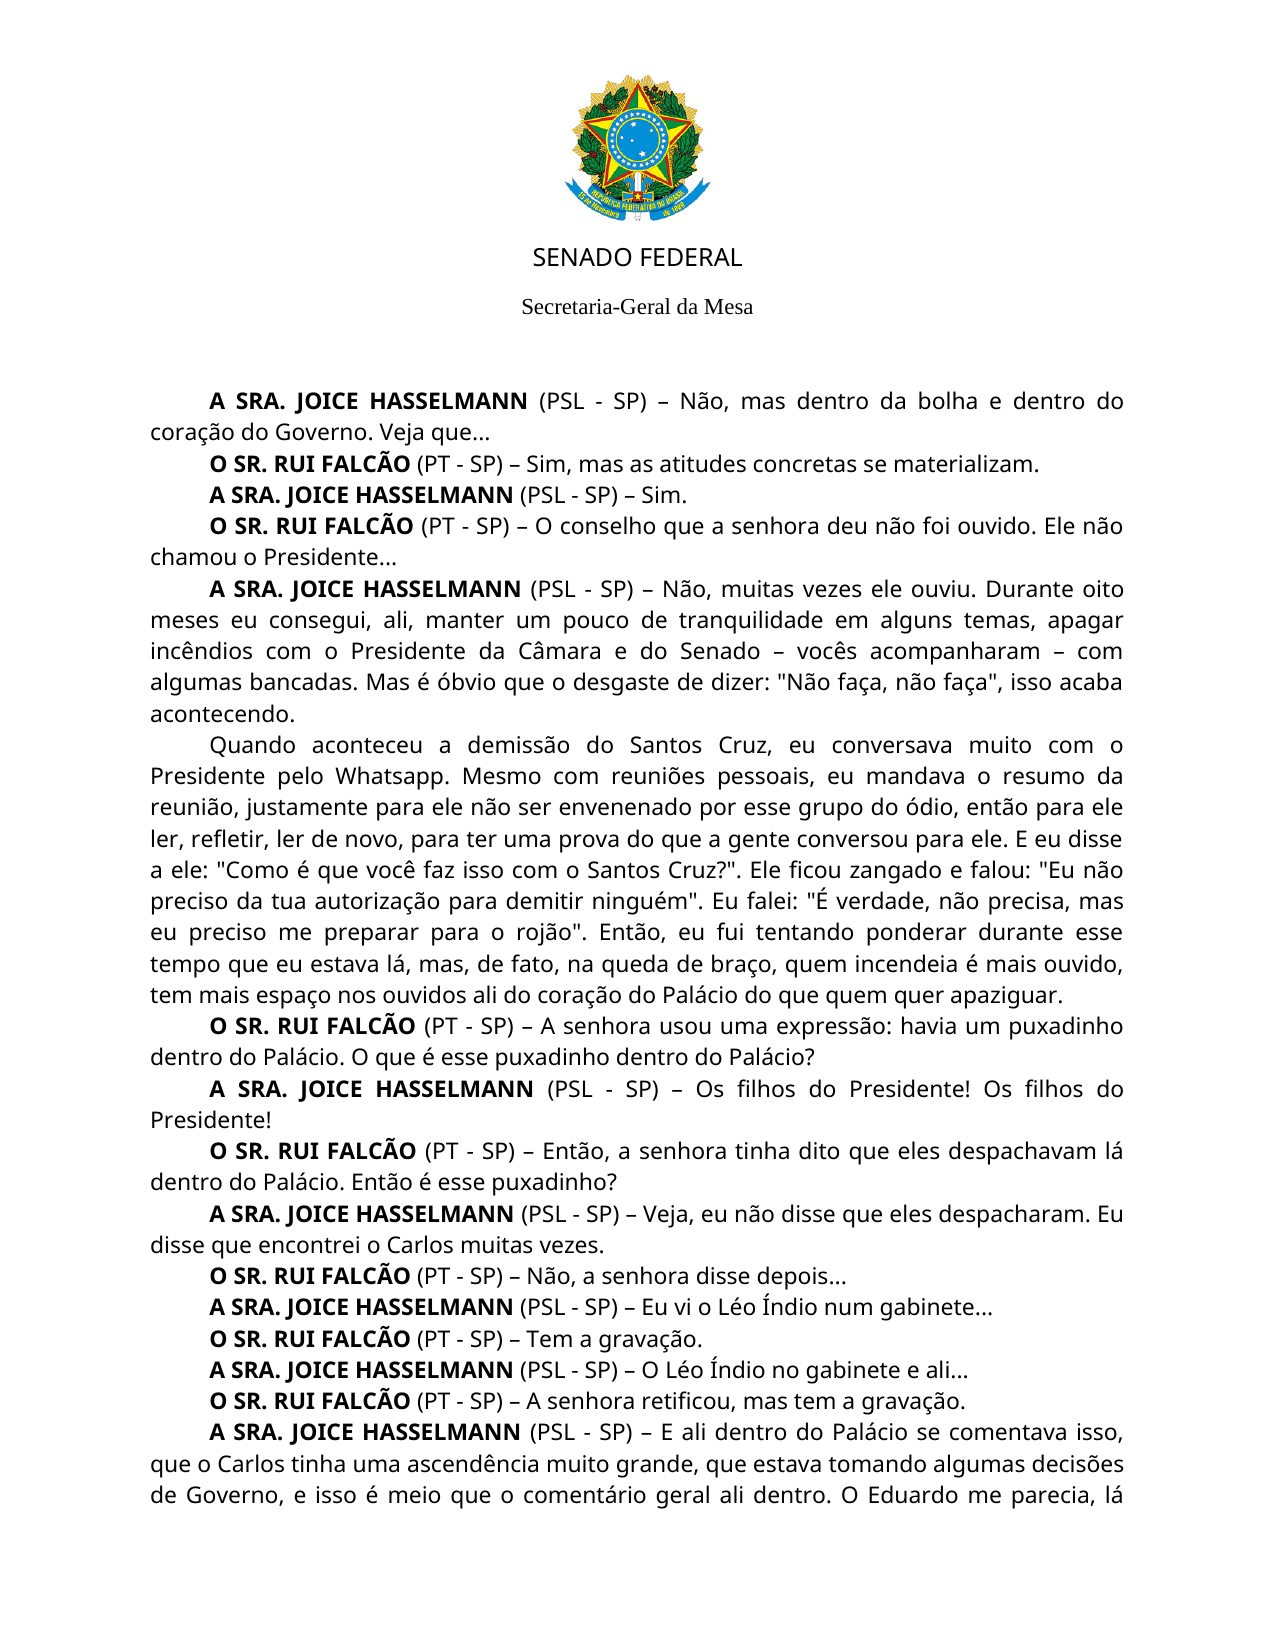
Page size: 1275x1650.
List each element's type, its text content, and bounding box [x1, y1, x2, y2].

text O SR. RUI FALCÃO (PT - SP) – O conselho que a senhora deu não foi ouvido. Ele não chamou o Presidente... [150, 510, 1125, 572]
text A SRA. JOICE HASSELMANN (PSL - SP) – Eu vi o Léo Índio num gabinete... [150, 1291, 1125, 1322]
text A SRA. JOICE HASSELMANN (PSL - SP) – O Léo Índio no gabinete e ali... [150, 1354, 1125, 1385]
text O SR. RUI FALCÃO (PT - SP) – Sim, mas as atitudes concretas se materializam. [150, 447, 1125, 479]
text A SRA. JOICE HASSELMANN (PSL - SP) – Veja, eu não disse que eles despacharam. Eu disse que encontrei o Carlos muitas vezes. [150, 1197, 1125, 1260]
text O SR. RUI FALCÃO (PT - SP) – A senhora retificou, mas tem a gravação. [150, 1385, 1125, 1416]
picture [564, 75, 711, 221]
text Quando aconteceu a demissão do Santos Cruz, eu conversava muito com o Presidente pelo Whatsapp. Mesmo com reuniões pessoais, eu mandava o resumo da reunião, justamente para ele não ser envenenado por esse grupo do ódio, então para ele ler, refletir, ler de novo, para ter uma prova do que a gente conversou para ele. E eu disse a ele: "Como é que você faz isso com o Santos Cruz?". Ele ficou zangado e falou: "Eu não preciso da tua autorização para demitir ninguém". Eu falei: "É verdade, não precisa, mas eu preciso me preparar para o rojão". Então, eu fui tentando ponderar durante esse tempo que eu estava lá, mas, de fato, na queda de braço, quem incendeia é mais ouvido, tem mais espaço nos ouvidos ali do coração do Palácio do que quem quer apaziguar. [150, 729, 1125, 1010]
text O SR. RUI FALCÃO (PT - SP) – Então, a senhora tinha dito que eles despachavam lá dentro do Palácio. Então é esse puxadinho? [150, 1135, 1125, 1197]
text A SRA. JOICE HASSELMANN (PSL - SP) – Não, muitas vezes ele ouviu. Durante oito meses eu consegui, ali, manter um pouco de tranquilidade em alguns temas, apagar incêndios com o Presidente da Câmara e do Senado – vocês acompanharam – com algumas bancadas. Mas é óbvio que o desgaste de dizer: "Não faça, não faça", isso acaba acontecendo. [150, 572, 1125, 729]
text O SR. RUI FALCÃO (PT - SP) – A senhora usou uma expressão: havia um puxadinho dentro do Palácio. O que é esse puxadinho dentro do Palácio? [150, 1010, 1125, 1072]
text A SRA. JOICE HASSELMANN (PSL - SP) – Os filhos do Presidente! Os filhos do Presidente! [150, 1072, 1125, 1135]
text A SRA. JOICE HASSELMANN (PSL - SP) – Não, mas dentro da bolha e dentro do coração do Governo. Veja que... [150, 385, 1125, 447]
text O SR. RUI FALCÃO (PT - SP) – Tem a gravação. [150, 1322, 1125, 1354]
text O SR. RUI FALCÃO (PT - SP) – Não, a senhora disse depois... [150, 1260, 1125, 1291]
text A SRA. JOICE HASSELMANN (PSL - SP) – Sim. [150, 479, 1125, 510]
